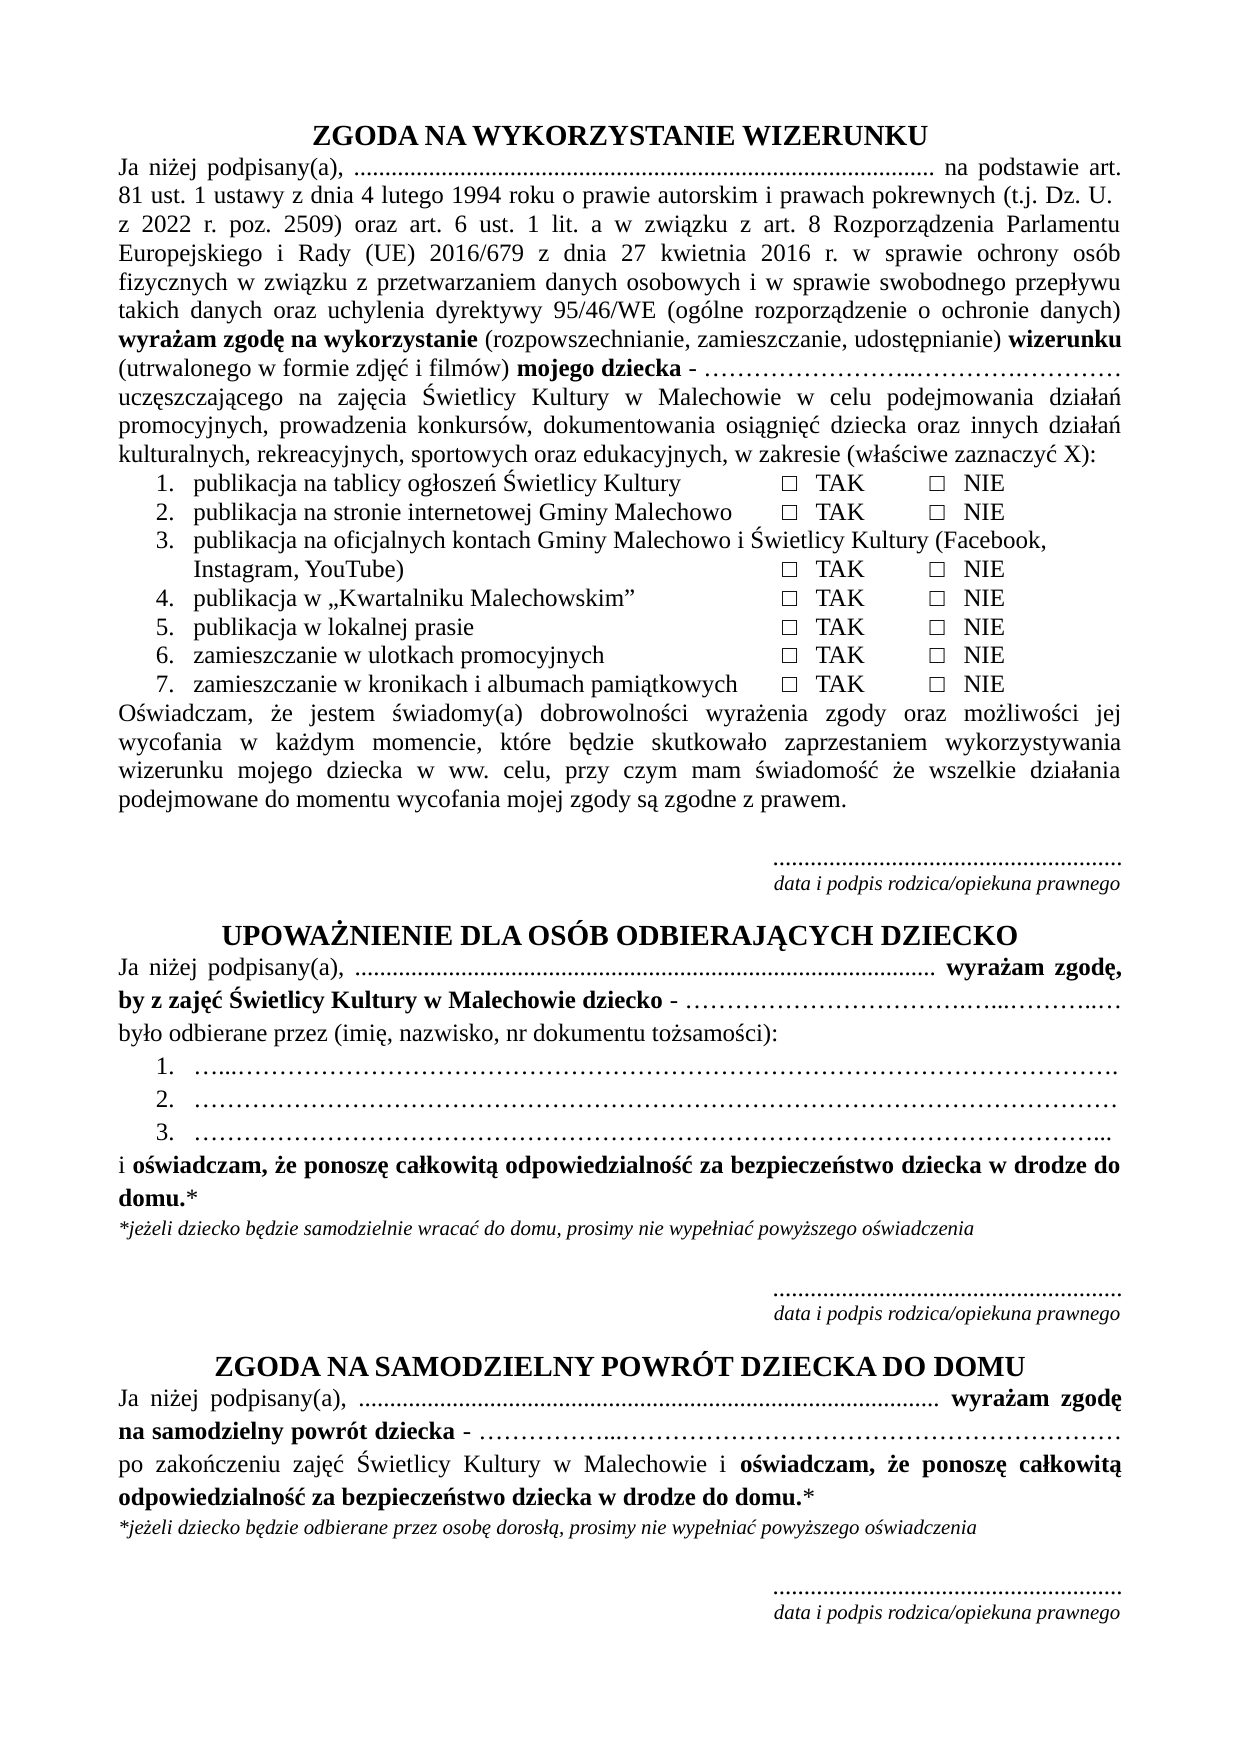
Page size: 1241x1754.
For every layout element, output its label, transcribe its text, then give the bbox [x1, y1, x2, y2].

text Ja niżej podpisany(a), ............................................................................................. wyrażam zgodę na samodzielny powrót dziecka - ……………...…………………………………………………… po zakończeniu zajęć Świetlicy Kultury w Malechowie i oświadczam, że ponoszę całkowitą odpowiedzialność za bezpieczeństwo dziecka w drodze do domu.* [118, 1383, 1122, 1511]
list ………………………………………………………………………………………………… [156, 1084, 1122, 1113]
text Ja niżej podpisany(a), ............................................................................................. na podstawie art. 81 ust. 1 ustawy z dnia 4 lutego 1994 roku o prawie autorskim i prawach pokrewnych (t.j. Dz. U. z 2022 r. poz. 2509) oraz art. 6 ust. 1 lit. a w związku z art. 8 Rozporządzenia Parlamentu Europejskiego i Rady (UE) 2016/679 z dnia 27 kwietnia 2016 r. w sprawie ochrony osób fizycznych w związku z przetwarzaniem danych osobowych i w sprawie swobodnego przepływu takich danych oraz uchylenia dyrektywy 95/46/WE (ogólne rozporządzenie o ochronie danych) wyrażam zgodę na wykorzystanie (rozpowszechnianie, zamieszczanie, udostępnianie) wizerunku (utrwalonego w formie zdjęć i filmów) mojego dziecka - ……………………..………….………… uczęszczającego na zajęcia Świetlicy Kultury w Malechowie w celu podejmowania działań promocyjnych, prowadzenia konkursów, dokumentowania osiągnięć dziecka oraz innych działań kulturalnych, rekreacyjnych, sportowych oraz edukacyjnych, w zakresie (właściwe zaznaczyć X): [118, 152, 1122, 468]
text ........................................................ [118, 1273, 1122, 1301]
list zamieszczanie w kronikach i albumach pamiątkowych □ TAK □ NIE [156, 669, 1122, 698]
list ………………………………………………………………………………………………... [156, 1117, 1122, 1146]
text Ja niżej podpisany(a), ............................................................................................. wyrażam zgodę, by z zajęć Świetlicy Kultury w Malechowie dziecko - …………………………….…...………..… było odbierane przez (imię, nazwisko, nr dokumentu tożsamości): [118, 952, 1122, 1047]
list …...……………………………………………………………………………………………. [156, 1051, 1122, 1080]
list publikacja na tablicy ogłoszeń Świetlicy Kultury □ TAK □ NIE [156, 468, 1122, 497]
list publikacja w lokalnej prasie □ TAK □ NIE [156, 612, 1122, 640]
text ZGODA NA SAMODZIELNY POWRÓT DZIECKA DO DOMU [118, 1349, 1122, 1383]
text ........................................................ [118, 842, 1122, 870]
text data i podpis rodzica/opiekuna prawnego [118, 1301, 1122, 1325]
list publikacja na oficjalnych kontach Gminy Malechowo i Świetlicy Kultury (Facebook, Instagram, YouTube) □ TAK □ NIE [156, 525, 1122, 583]
list publikacja na stronie internetowej Gminy Malechowo □ TAK □ NIE [156, 497, 1122, 525]
text *jeżeli dziecko będzie odbierane przez osobę dorosłą, prosimy nie wypełniać powyższego oświadczenia [118, 1515, 1122, 1539]
text Oświadczam, że jestem świadomy(a) dobrowolności wyrażenia zgody oraz możliwości jej wycofania w każdym momencie, które będzie skutkowało zaprzestaniem wykorzystywania wizerunku mojego dziecka w ww. celu, przy czym mam świadomość że wszelkie działania podejmowane do momentu wycofania mojej zgody są zgodne z prawem. [118, 698, 1122, 813]
list publikacja w „Kwartalniku Malechowskim” □ TAK □ NIE [156, 583, 1122, 612]
text *jeżeli dziecko będzie samodzielnie wracać do domu, prosimy nie wypełniać powyższego oświadczenia [118, 1216, 1122, 1240]
text data i podpis rodzica/opiekuna prawnego [118, 1600, 1122, 1624]
text i oświadczam, że ponoszę całkowitą odpowiedzialność za bezpieczeństwo dziecka w drodze do domu.* [118, 1150, 1122, 1212]
list zamieszczanie w ulotkach promocyjnych □ TAK □ NIE [156, 640, 1122, 669]
text ........................................................ [118, 1571, 1122, 1600]
text ZGODA NA WYKORZYSTANIE WIZERUNKU [118, 118, 1122, 152]
text data i podpis rodzica/opiekuna prawnego [118, 870, 1122, 894]
text UPOWAŻNIENIE DLA OSÓB ODBIERAJĄCYCH DZIECKO [118, 918, 1122, 952]
